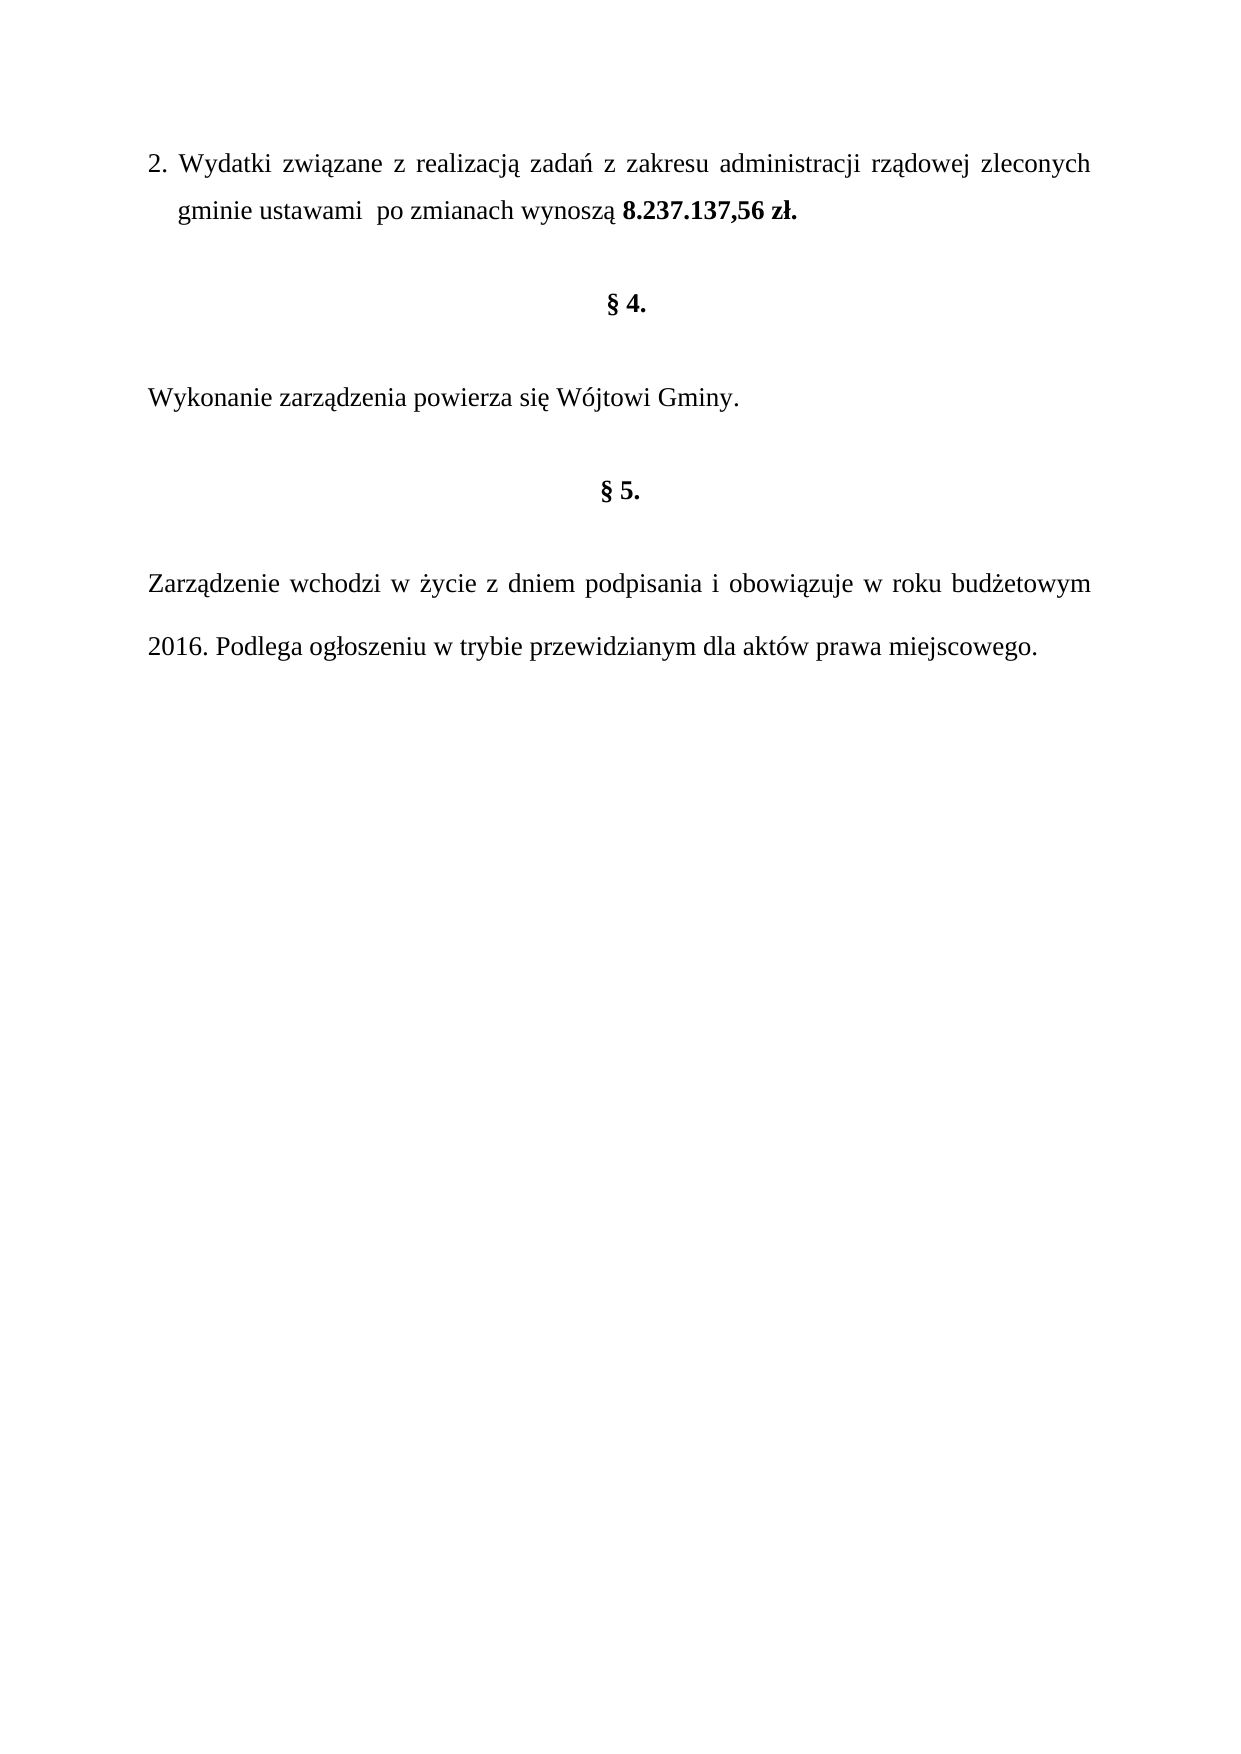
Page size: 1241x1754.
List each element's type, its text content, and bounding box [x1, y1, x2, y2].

text 2. Wydatki związane z realizacją zadań z zakresu administracji rządowej zleconych gminie ustawami po zmianach wynoszą 8.237.137,56 zł. [148, 148, 1093, 225]
text § 5. [148, 474, 1093, 505]
text § 4. [160, 288, 1093, 319]
text Zarządzenie wchodzi w życie z dniem podpisania i obowiązuje w roku budżetowym 2016. Podlega ogłoszeniu w trybie przewidzianym dla aktów prawa miejscowego. [148, 568, 1093, 661]
text Wykonanie zarządzenia powierza się Wójtowi Gminy. [148, 381, 1093, 412]
